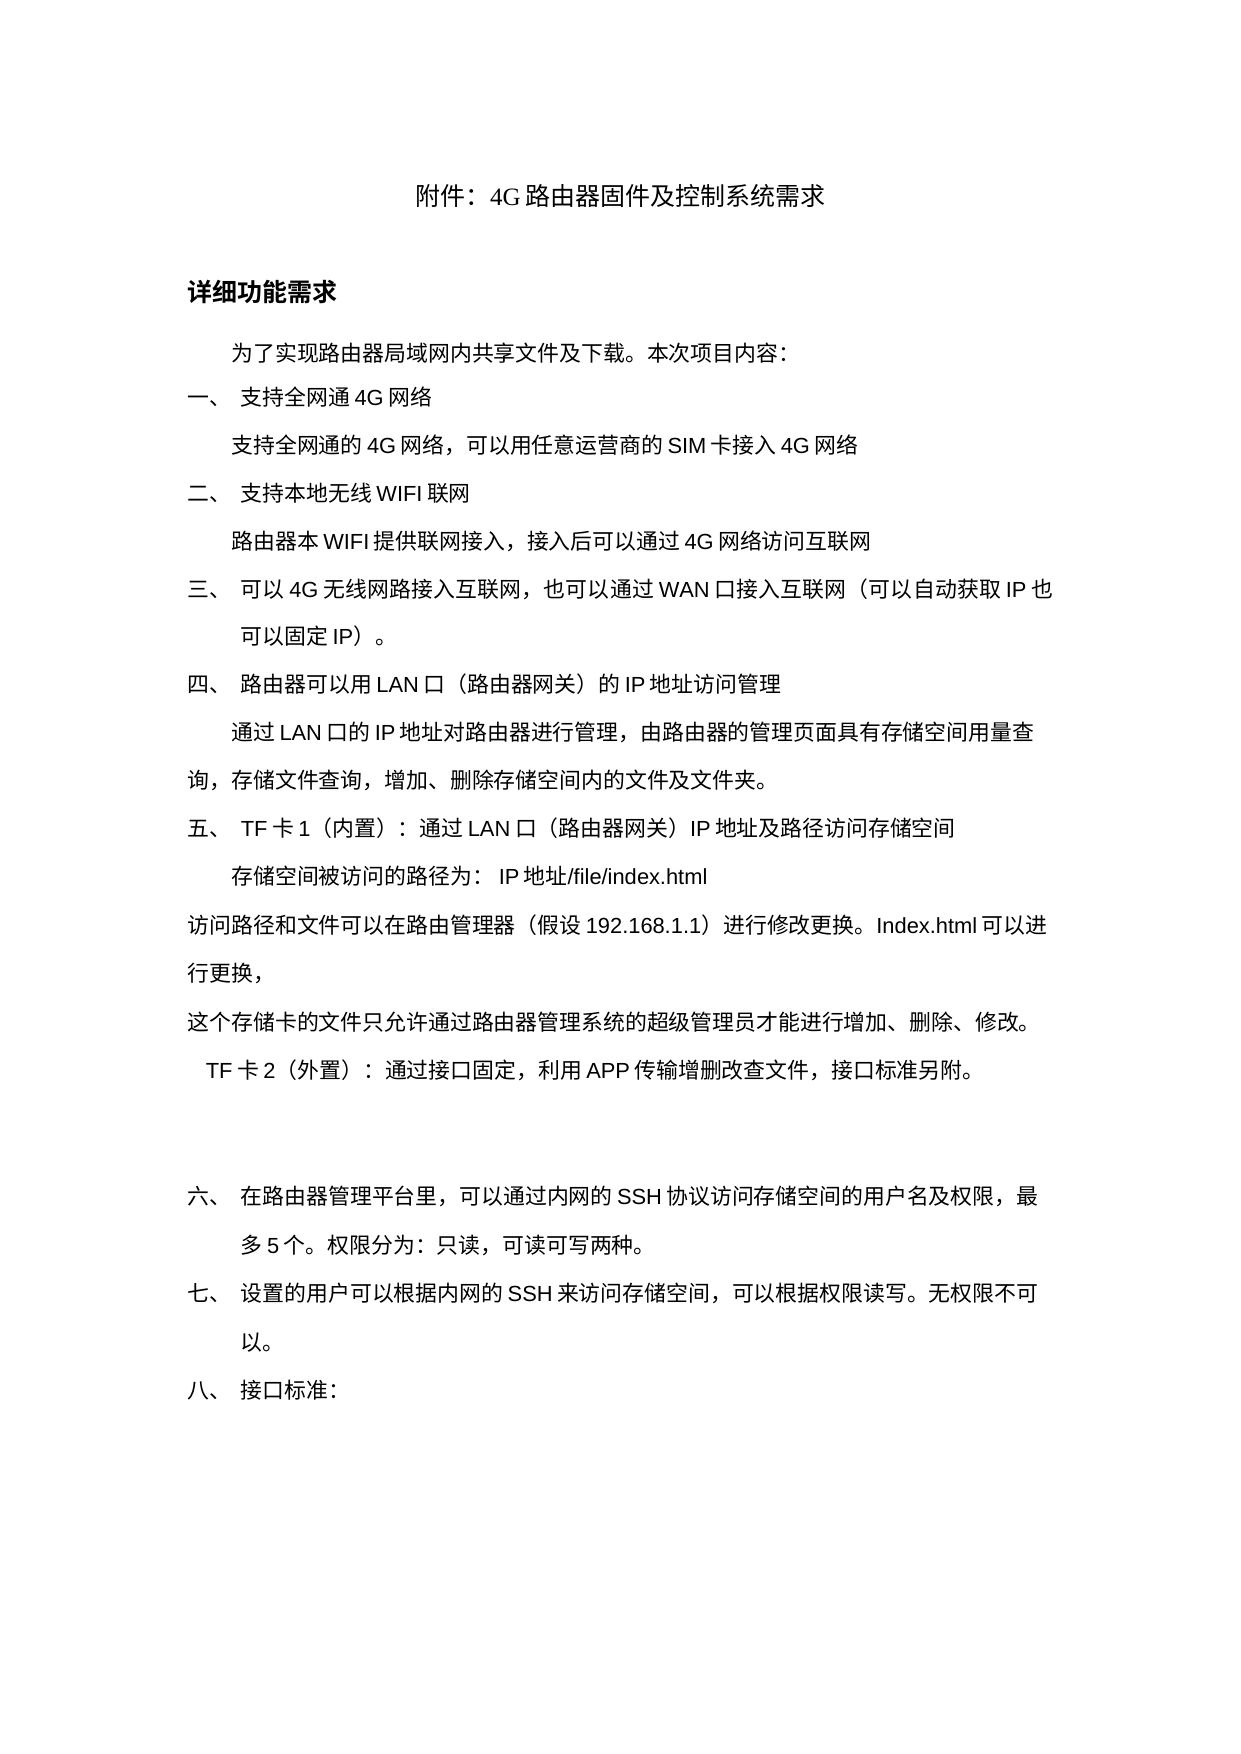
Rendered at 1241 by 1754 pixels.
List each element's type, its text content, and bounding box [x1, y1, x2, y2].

text 为了实现路由器局域网内共享文件及下载。本次项目内容： [187, 335, 1053, 368]
text 路由器本WIFI提供联网接入，接入后可以通过4G网络访问互联网 [187, 523, 1053, 556]
subtitle 可以4G无线网路接入互联网，也可以通过WAN口接入互联网（可以自动获取IP也可以固定IP）。 [187, 572, 1053, 651]
subtitle 路由器可以用LAN口（路由器网关）的IP地址访问管理 [187, 667, 1053, 698]
text 访问路径和文件可以在路由管理器（假设192.168.1.1）进行修改更换。Index.html可以进行更换， [187, 907, 1053, 988]
text 支持全网通的4G网络，可以用任意运营商的SIM卡接入4G网络 [187, 428, 1053, 460]
text 详细功能需求 [187, 258, 1053, 323]
subtitle 支持本地无线WIFI联网 [187, 476, 1053, 508]
list 接口标准： [187, 1373, 1053, 1405]
subtitle 支持全网通4G网络 [187, 380, 1053, 412]
list 设置的用户可以根据内网的SSH来访问存储空间，可以根据权限读写。无权限不可以。 [187, 1276, 1053, 1357]
text 这个存储卡的文件只允许通过路由器管理系统的超级管理员才能进行增加、删除、修改。 [187, 1004, 1053, 1037]
list 在路由器管理平台里，可以通过内网的SSH协议访问存储空间的用户名及权限，最多5个。权限分为：只读，可读可写两种。 [187, 1178, 1053, 1260]
text TF卡2（外置）：通过接口固定，利用APP传输增删改查文件，接口标准另附。 [187, 1053, 1053, 1085]
text 附件：4G路由器固件及控制系统需求 [187, 162, 1053, 227]
subtitle TF卡1（内置）：通过LAN口（路由器网关）IP地址及路径访问存储空间 [187, 811, 1053, 843]
text 通过LAN口的IP地址对路由器进行管理，由路由器的管理页面具有存储空间用量查询，存储文件查询，增加、删除存储空间内的文件及文件夹。 [187, 714, 1053, 796]
text 存储空间被访问的路径为： IP地址/file/index.html [187, 859, 1053, 891]
